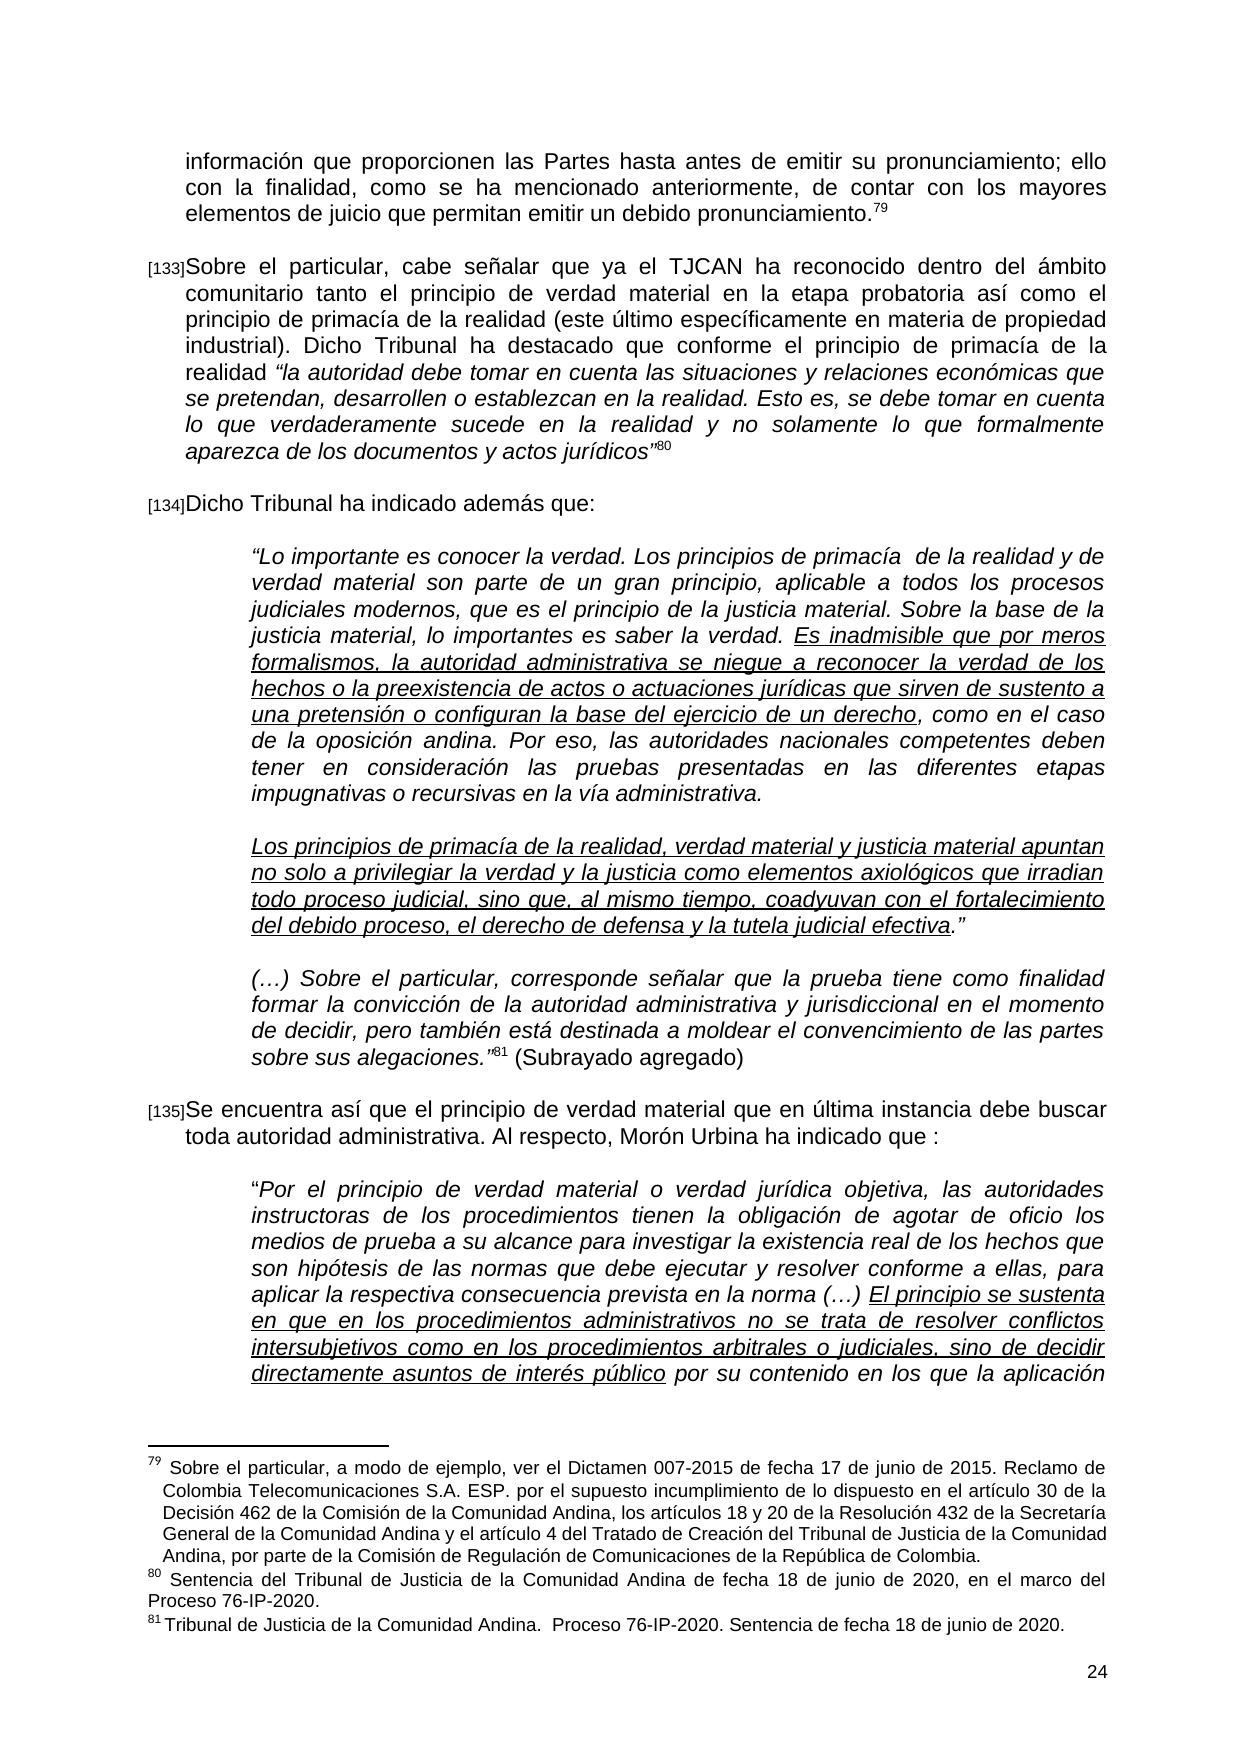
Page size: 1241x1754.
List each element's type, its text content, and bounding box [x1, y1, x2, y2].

list “Lo importante es conocer la verdad. Los principios de primacía de la realidad y de verdad material son parte de un gran principio, aplicable a todos los procesos judiciales modernos, que es el principio de la justicia material. Sobre la base de la justicia material, lo importantes es saber la verdad. Es inadmisible que por meros formalismos, la autoridad administrativa se niegue a reconocer la verdad de los hechos o la preexistencia de actos o actuaciones jurídicas que sirven de sustento a una pretensión o configuran la base del ejercicio de un derecho, como en el caso de la oposición andina. Por eso, las autoridades nacionales competentes deben tener en consideración las pruebas presentadas en las diferentes etapas impugnativas o recursivas en la vía administrativa. [251, 543, 1107, 807]
list (…) Sobre el particular, corresponde señalar que la prueba tiene como finalidad formar la convicción de la autoridad administrativa y jurisdiccional en el momento de decidir, pero también está destinada a moldear el convencimiento de las partes sobre sus alegaciones.” (Subrayado agregado) [251, 965, 1107, 1070]
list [148, 148, 1107, 227]
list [251, 1176, 1107, 1386]
list Sobre el particular, cabe señalar que ya el TJCAN ha reconocido dentro del ámbito comunitario tanto el principio de verdad material en la etapa probatoria así como el principio de primacía de la realidad (este último específicamente en materia de propiedad industrial). Dicho Tribunal ha destacado que conforme el principio de primacía de la realidad “la autoridad debe tomar en cuenta las situaciones y relaciones económicas que se pretendan, desarrollen o establezcan en la realidad. Esto es, se debe tomar en cuenta lo que verdaderamente sucede en la realidad y no solamente lo que formalmente aparezca de los documentos y actos jurídicos” [148, 253, 1107, 464]
list Dicho Tribunal ha indicado además que: [148, 490, 1107, 517]
list Se encuentra así que el principio de verdad material que en última instancia debe buscar toda autoridad administrativa. Al respecto, Morón Urbina ha indicado que : [148, 1096, 1107, 1149]
list Los principios de primacía de la realidad, verdad material y justicia material apuntan no solo a privilegiar la verdad y la justicia como elementos axiológicos que irradian todo proceso judicial, sino que, al mismo tiempo, coadyuvan con el fortalecimiento del debido proceso, el derecho de defensa y la tutela judicial efectiva.” [251, 833, 1107, 938]
